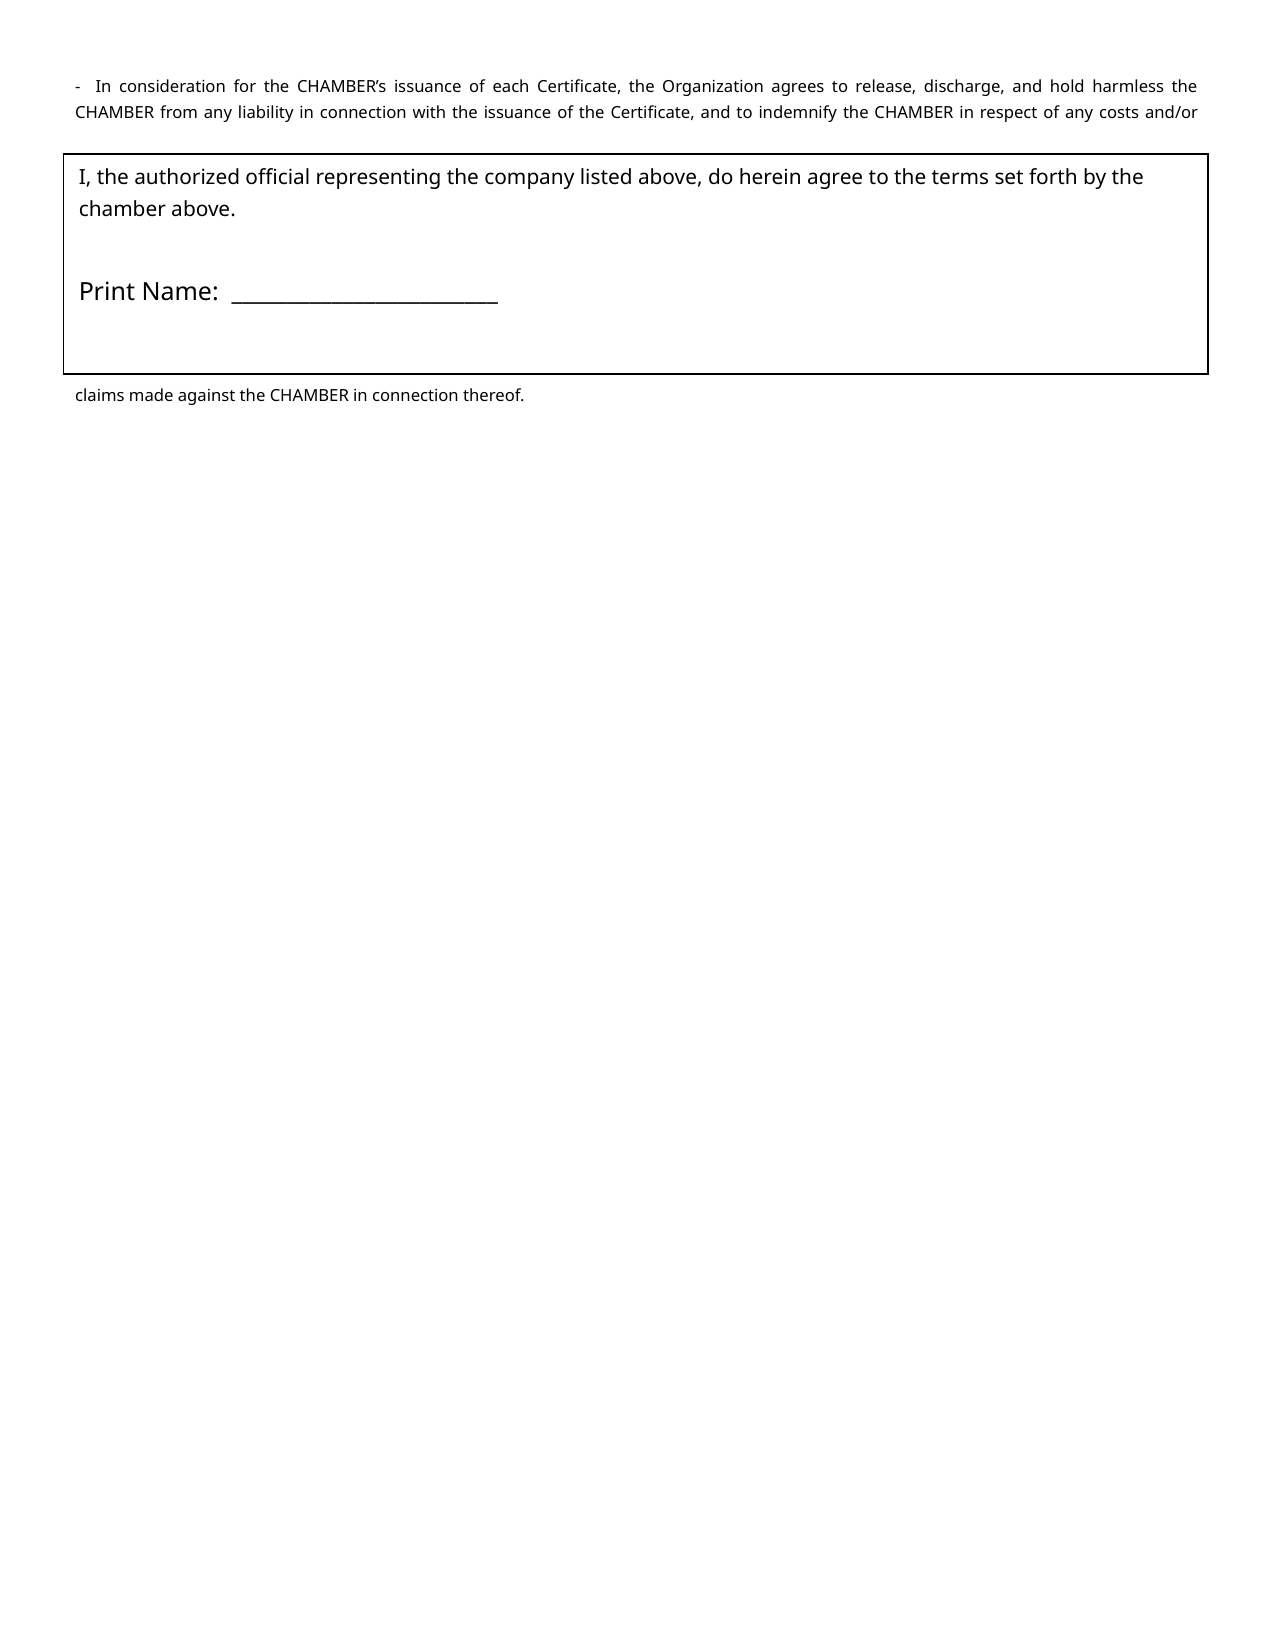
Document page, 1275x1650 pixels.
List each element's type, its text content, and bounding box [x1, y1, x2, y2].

text - In consideration for the CHAMBER’s issuance of each Certificate, the Organization agrees to release, discharge, and hold harmless the CHAMBER from any liability in connection with the issuance of the Certificate, and to indemnify the CHAMBER in respect of any costs and/or claims made against the CHAMBER in connection thereof. [75, 75, 1200, 153]
text - In consideration for the CHAMBER’s issuance of each Certificate, the Organization agrees to release, discharge, and hold harmless the CHAMBER from any liability in connection with the issuance of the Certificate, and to indemnify the CHAMBER in respect of any costs and/or claims made against the CHAMBER in connection thereof. [75, 375, 1200, 407]
